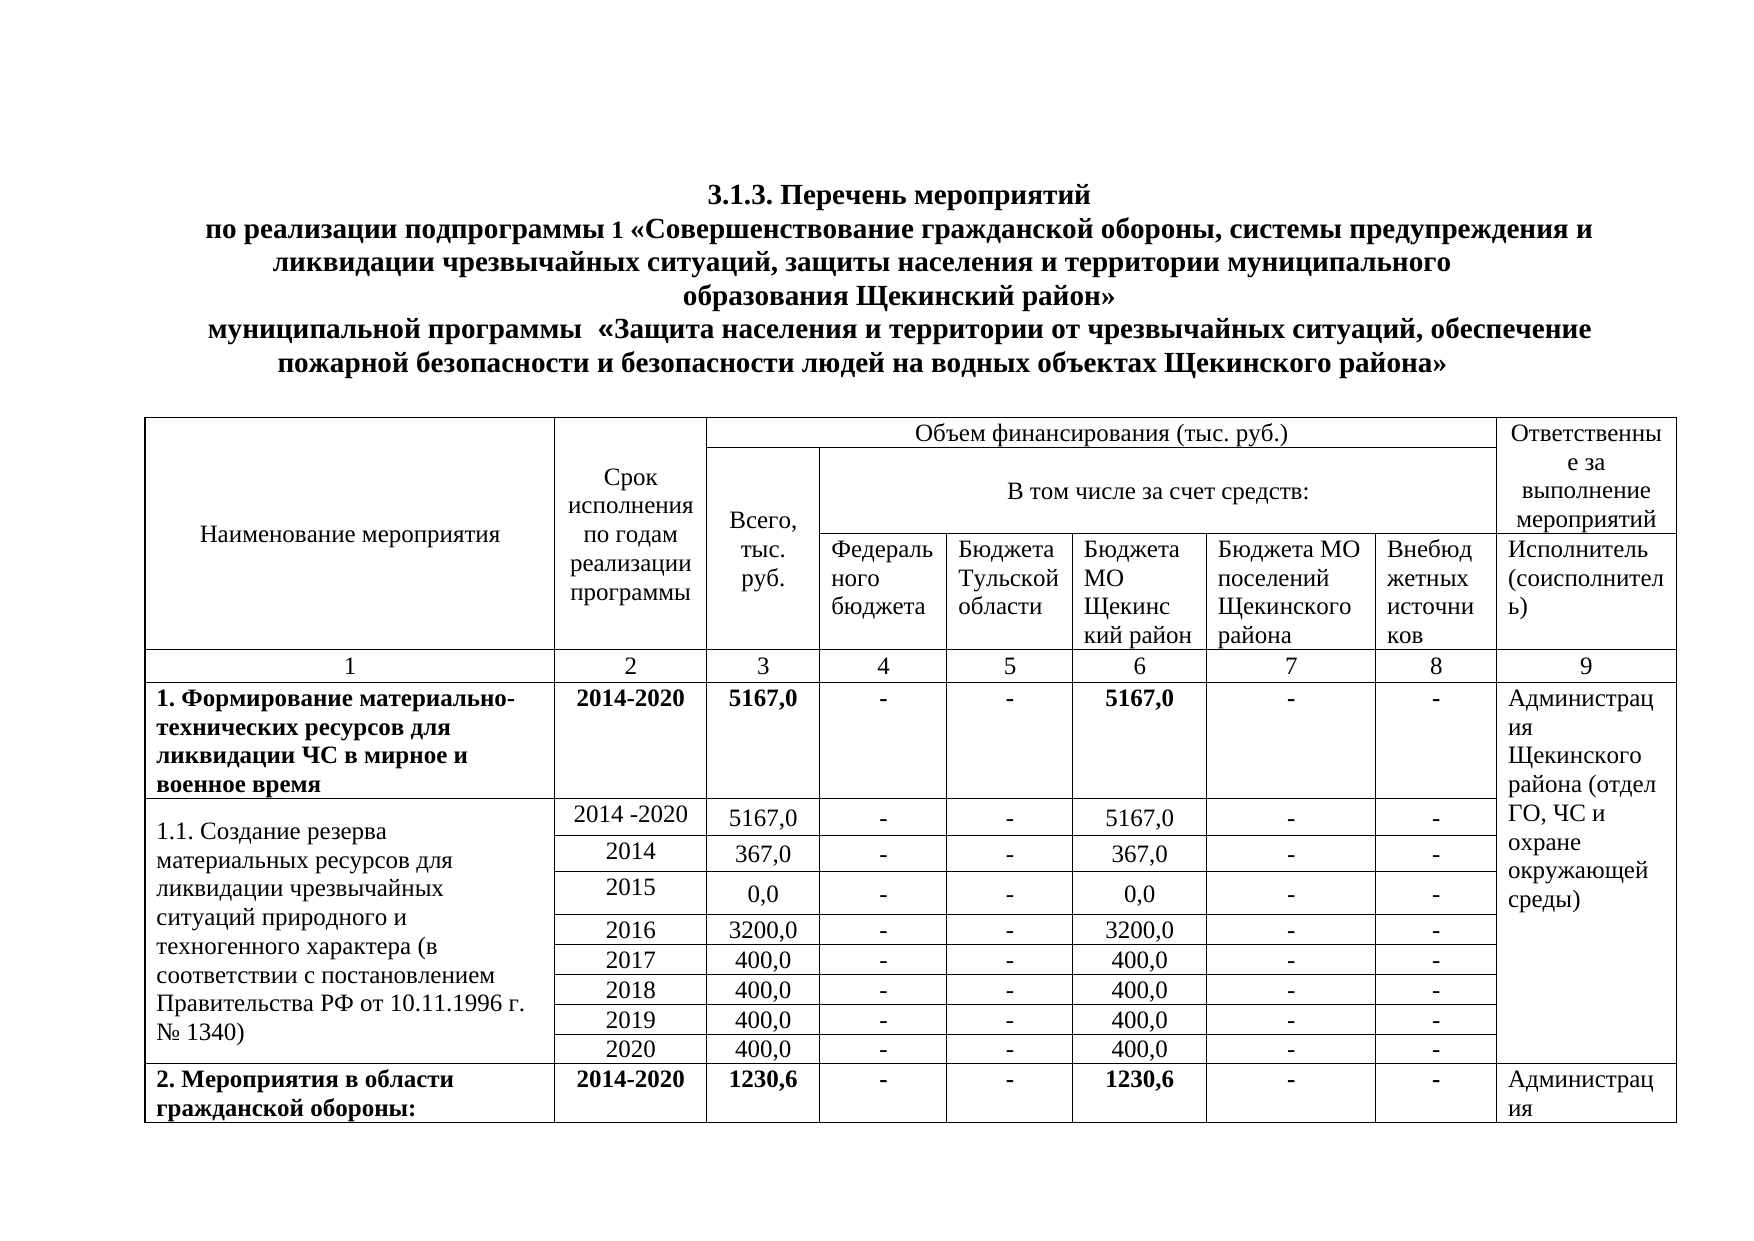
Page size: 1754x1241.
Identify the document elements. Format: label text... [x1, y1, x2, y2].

table_cell 400,0 [707, 1035, 819, 1063]
table_cell - [947, 975, 1072, 1004]
table_header Наименование мероприятия [146, 418, 554, 649]
table_cell 1230,6 [707, 1064, 819, 1122]
table_cell 400,0 [1073, 945, 1206, 974]
table_cell - [1376, 872, 1496, 914]
table_cell 2014-2020 [555, 1064, 706, 1122]
table_cell 2. Мероприятия в области гражданской обороны: [146, 1064, 554, 1122]
table_cell 367,0 [1073, 836, 1206, 871]
table_cell 9 [1497, 650, 1676, 682]
table_cell - [1376, 915, 1496, 944]
text 3.1.3. Перечень мероприятий [89, 177, 1636, 211]
table_cell 400,0 [707, 945, 819, 974]
table_cell - [820, 1005, 946, 1033]
table_cell 2015 [555, 872, 706, 914]
table_cell 8 [1376, 650, 1496, 682]
table_cell - [947, 915, 1072, 944]
table_header Срок исполнения по годам реализации программы [555, 418, 706, 649]
table_cell - [820, 799, 946, 835]
table_cell - [1376, 975, 1496, 1004]
table_cell - [947, 836, 1072, 871]
table_cell 0,0 [707, 872, 819, 914]
table_cell 0,0 [1073, 872, 1206, 914]
table_cell - [1376, 799, 1496, 835]
table_cell - [1207, 1035, 1375, 1063]
table_cell 400,0 [1073, 1035, 1206, 1063]
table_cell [1497, 1064, 1676, 1122]
table_cell 5167,0 [707, 799, 819, 835]
table_cell - [1376, 1005, 1496, 1033]
text образования Щекинский район» [89, 278, 1636, 311]
table_cell - [820, 683, 946, 798]
table_cell 3200,0 [707, 915, 819, 944]
table_cell - [820, 872, 946, 914]
table_cell - [947, 683, 1072, 798]
table_cell 3 [707, 650, 819, 682]
table_cell Всего, тыс. руб. [707, 448, 819, 649]
table_cell - [1376, 683, 1496, 798]
table_cell 2020 [555, 1035, 706, 1063]
table_cell - [1207, 836, 1375, 871]
table_cell В том числе за счет средств: [820, 448, 1496, 533]
table_cell 5167,0 [707, 683, 819, 798]
table_cell Бюджета Тульской области [947, 534, 1072, 649]
table_cell - [1207, 975, 1375, 1004]
text муниципальной программы «Защита населения и территории от чрезвычайных ситуаций, обеспечение пожарной безопасности и безопасности людей на водных объектах Щекинского района» [89, 311, 1636, 378]
table_cell 2014-2020 [555, 683, 706, 798]
table_header Ответственные за выполнение мероприятий [1497, 418, 1676, 533]
text по реализации подпрограммы 1 «Совершенствование гражданской обороны, системы предупреждения и ликвидации чрезвычайных ситуаций, защиты населения и территории муниципального [89, 211, 1636, 278]
table_cell - [947, 945, 1072, 974]
table_cell Федерального бюджета [820, 534, 946, 649]
table_cell - [1207, 872, 1375, 914]
table_cell 7 [1207, 650, 1375, 682]
table_cell 2014 -2020 [555, 799, 706, 835]
table_cell Исполнитель (соисполнитель) [1497, 534, 1676, 649]
table_header Объем финансирования (тыс. руб.) [707, 418, 1496, 447]
table_cell - [1376, 945, 1496, 974]
table_cell - [1376, 836, 1496, 871]
table_cell 5167,0 [1073, 799, 1206, 835]
table_cell 400,0 [707, 1005, 819, 1033]
table_cell - [947, 872, 1072, 914]
table_cell - [820, 836, 946, 871]
table_cell 1230,6 [1073, 1064, 1206, 1122]
table_cell Администрация Щекинского района (отдел ГО, ЧС и охране окружающей среды) [1497, 683, 1676, 1063]
table_cell - [1207, 945, 1375, 974]
table_cell - [820, 915, 946, 944]
table_cell 4 [820, 650, 946, 682]
table_cell 5 [947, 650, 1072, 682]
table_cell - [947, 1035, 1072, 1063]
table_cell - [947, 1064, 1072, 1122]
table_cell 400,0 [1073, 975, 1206, 1004]
table_cell 2016 [555, 915, 706, 944]
table_cell - [947, 799, 1072, 835]
table_cell 2018 [555, 975, 706, 1004]
table_cell - [1207, 1064, 1375, 1122]
table_cell 3200,0 [1073, 915, 1206, 944]
table_cell 6 [1073, 650, 1206, 682]
table_cell 2014 [555, 836, 706, 871]
table_cell - [1376, 1035, 1496, 1063]
table_cell 1.1. Создание резерва материальных ресурсов для ликвидации чрезвычайных ситуаций природного и техногенного характера (в соответствии с постановлением Правительства РФ от 10.11.1996 г. № 1340) [146, 799, 554, 1063]
table_cell - [1207, 799, 1375, 835]
table_cell 367,0 [707, 836, 819, 871]
table_cell - [820, 1064, 946, 1122]
table_cell Бюджета МО поселений Щекинского района [1207, 534, 1375, 649]
table_cell 2 [555, 650, 706, 682]
table_cell - [1207, 1005, 1375, 1033]
table_cell 1 [146, 650, 554, 682]
table_cell 400,0 [1073, 1005, 1206, 1033]
table_cell - [1376, 1064, 1496, 1122]
table_cell 2019 [555, 1005, 706, 1033]
table_cell - [820, 975, 946, 1004]
table_cell - [1207, 683, 1375, 798]
table_cell - [820, 1035, 946, 1063]
table_cell - [947, 1005, 1072, 1033]
table_cell Внебюджетных источников [1376, 534, 1496, 649]
table_cell 1. Формирование материально-технических ресурсов для ликвидации ЧС в мирное и военное время [146, 683, 554, 798]
table_cell 5167,0 [1073, 683, 1206, 798]
table_cell 400,0 [707, 975, 819, 1004]
table_cell Бюджета МО Щекинс кий район [1073, 534, 1206, 649]
table_cell - [820, 945, 946, 974]
table_cell - [1207, 915, 1375, 944]
table_cell 2017 [555, 945, 706, 974]
